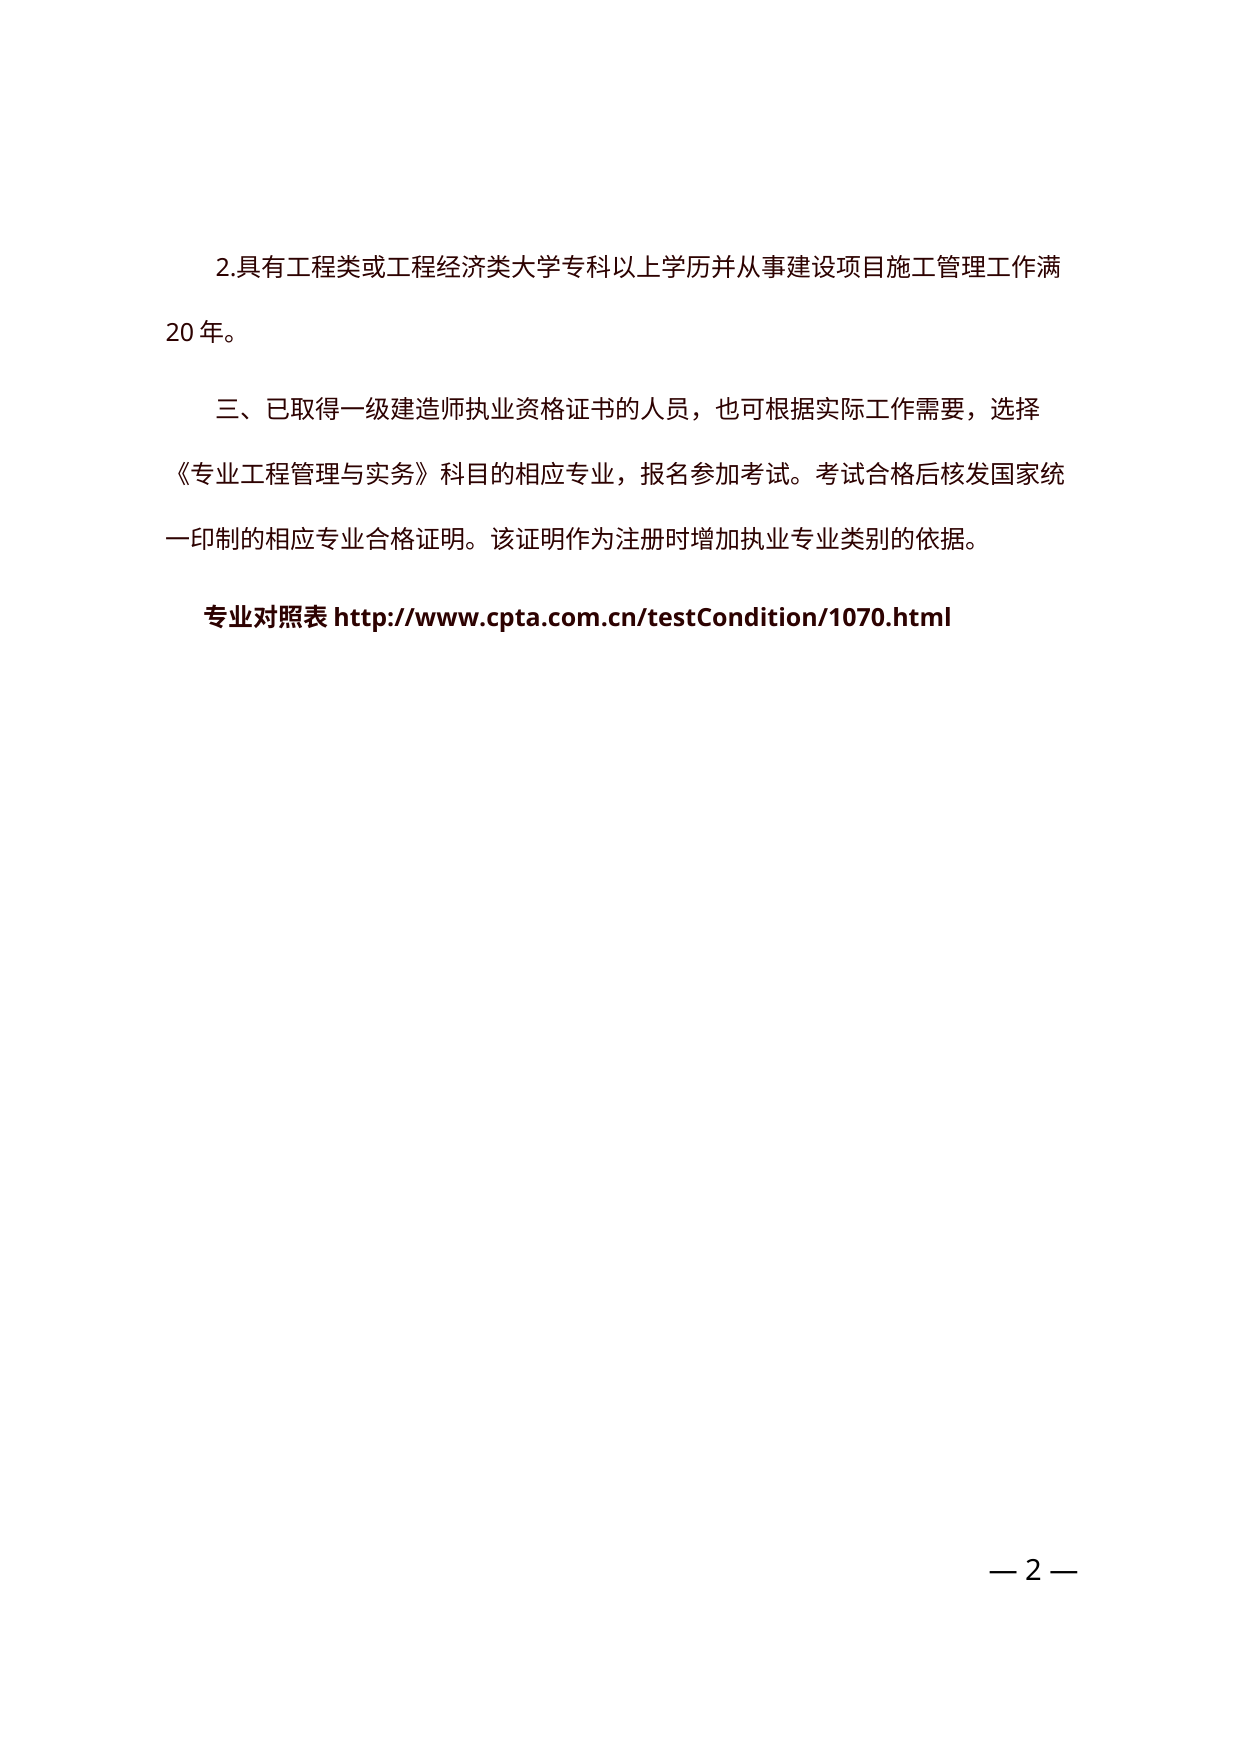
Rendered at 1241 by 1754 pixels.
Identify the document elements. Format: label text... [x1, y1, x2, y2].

text 专业对照表http://www.cpta.com.cn/testCondition/1070.html [165, 583, 1087, 648]
text 三、已取得一级建造师执业资格证书的人员，也可根据实际工作需要，选择《专业工程管理与实务》科目的相应专业，报名参加考试。考试合格后核发国家统一印制的相应专业合格证明。该证明作为注册时增加执业专业类别的依据。 [165, 375, 1087, 570]
text 2.具有工程类或工程经济类大学专科以上学历并从事建设项目施工管理工作满20年。 [165, 233, 1087, 363]
